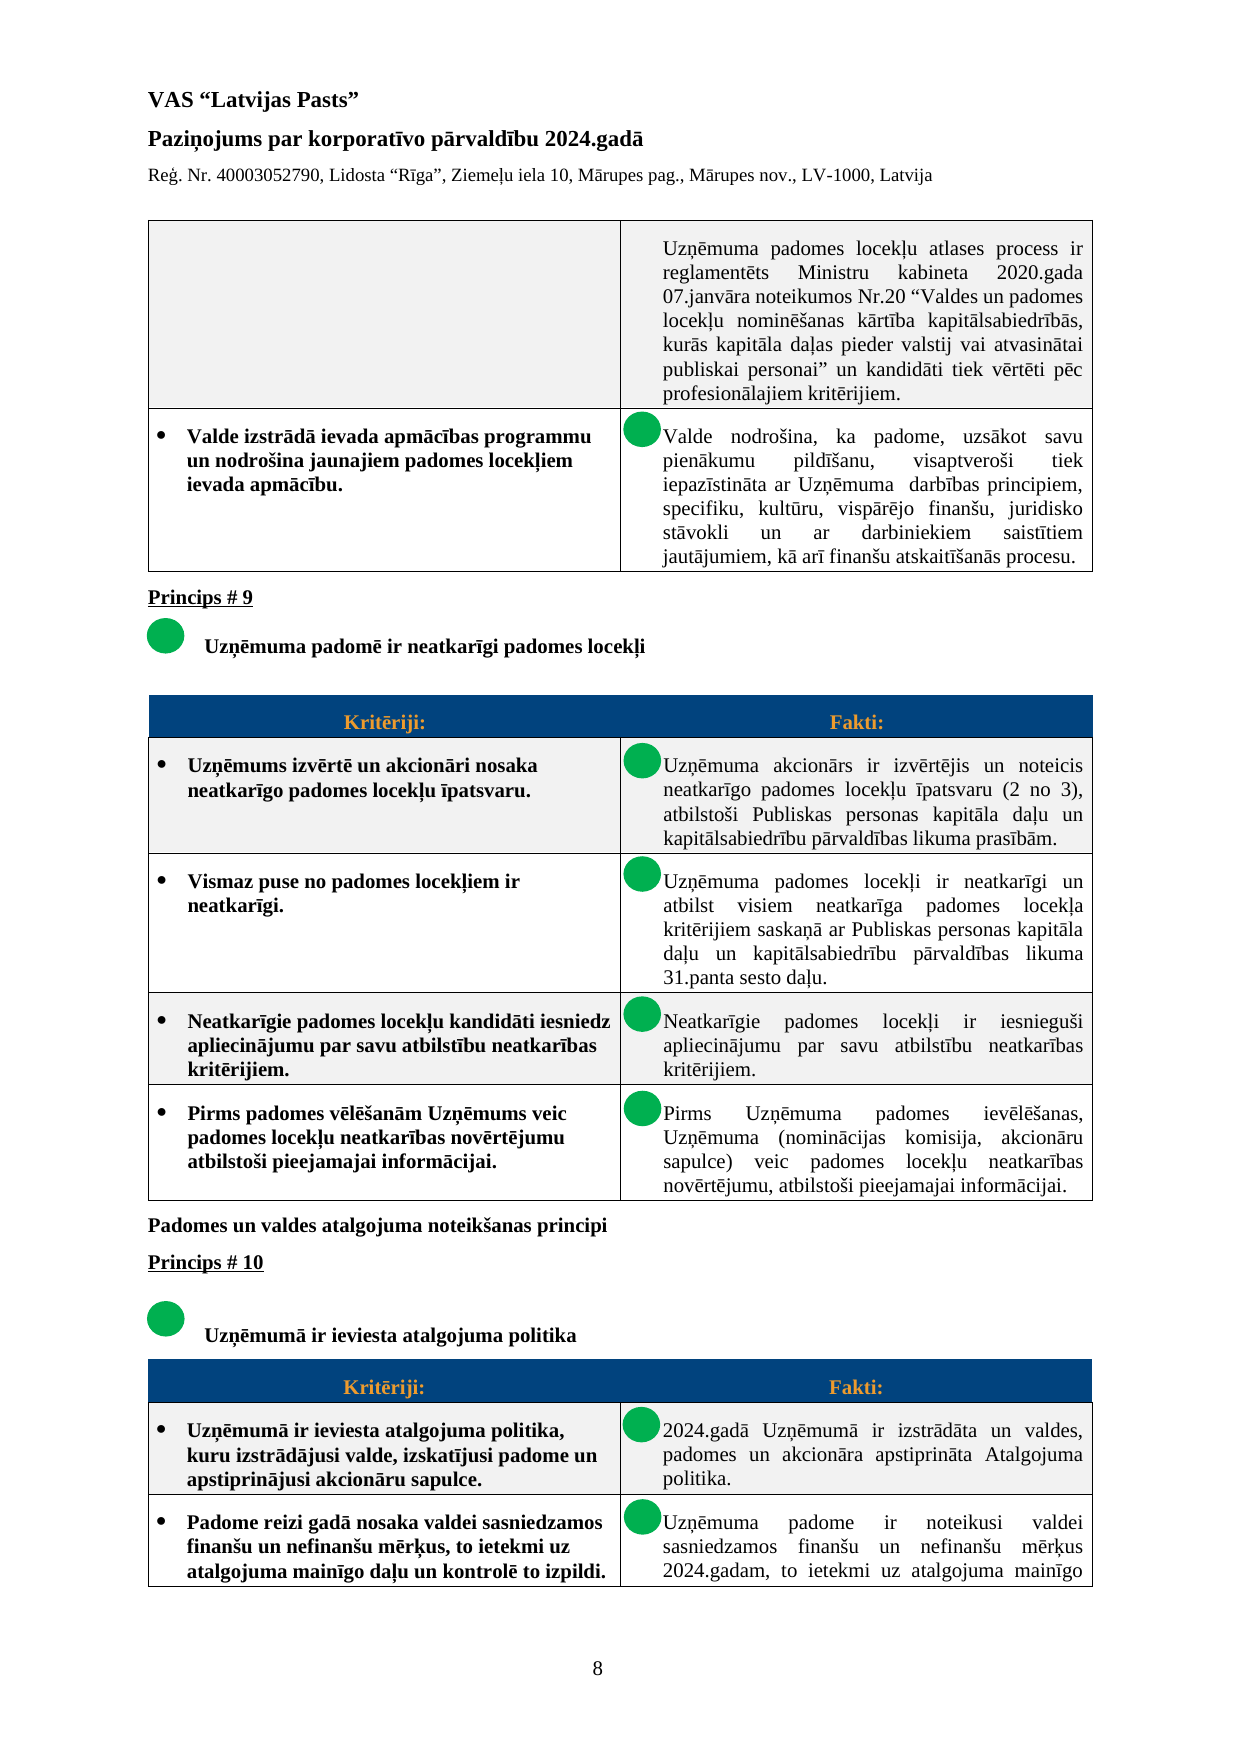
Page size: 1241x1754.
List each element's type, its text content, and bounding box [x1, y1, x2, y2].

table_header [133, 621, 193, 694]
text Padomes un valdes atalgojuma noteikšanas principi [148, 1213, 1092, 1237]
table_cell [149, 1495, 620, 1586]
text Princips # 9 [148, 585, 1092, 609]
table_header Uzņēmuma padomē ir neatkarīgi padomes locekļi [193, 621, 1093, 694]
table_cell Pirms Uzņēmuma padomes ievēlēšanas, Uzņēmuma (nominācijas komisija, akcionāru sapulce) veic padomes locekļu neatkarības novērtējumu, atbilstoši pieejamajai informācijai. [621, 1085, 1092, 1200]
table_header Kritēriji: [148, 1359, 620, 1402]
table_header Kritēriji: [149, 695, 621, 737]
table_header [133, 1310, 193, 1359]
table_header Fakti: [620, 1359, 1092, 1402]
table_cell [621, 1495, 1092, 1586]
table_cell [621, 221, 1092, 407]
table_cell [149, 221, 620, 407]
table_cell Pirms padomes vēlēšanām Uzņēmums veic padomes locekļu neatkarības novērtējumu atbilstoši pieejamajai informācijai. [149, 1085, 620, 1200]
table_cell Uzņēmums izvērtē un akcionāri nosaka neatkarīgo padomes locekļu īpatsvaru. [149, 738, 620, 852]
table_cell Valde izstrādā ievada apmācības programmu un nodrošina jaunajiem padomes locekļiem ievada apmācību. [149, 409, 620, 571]
table_cell Uzņēmuma padomes locekļi ir neatkarīgi un atbilst visiem neatkarīga padomes locekļa kritērijiem saskaņā ar Publiskas personas kapitāla daļu un kapitālsabiedrību pārvaldības likuma 31.panta sesto daļu. [621, 854, 1092, 992]
table_cell Vismaz puse no padomes locekļiem ir neatkarīgi. [149, 854, 620, 992]
table_header Uzņēmumā ir ieviesta atalgojuma politika [193, 1310, 1093, 1359]
table_cell Neatkarīgie padomes locekļi ir iesnieguši apliecinājumu par savu atbilstību neatkarības kritērijiem. [621, 993, 1092, 1084]
table_header Fakti: [621, 695, 1093, 737]
table_cell Neatkarīgie padomes locekļu kandidāti iesniedz apliecinājumu par savu atbilstību neatkarības kritērijiem. [149, 993, 620, 1084]
table_cell 2024.gadā Uzņēmumā ir izstrādāta un valdes, padomes un akcionāra apstiprināta Atalgojuma politika. [621, 1403, 1092, 1494]
table_cell Uzņēmumā ir ieviesta atalgojuma politika, kuru izstrādājusi valde, izskatījusi padome un apstiprinājusi akcionāru sapulce. [149, 1403, 620, 1494]
table_cell Uzņēmuma akcionārs ir izvērtējis un noteicis neatkarīgo padomes locekļu īpatsvaru (2 no 3), atbilstoši Publiskas personas kapitāla daļu un kapitālsabiedrību pārvaldības likuma prasībām. [621, 738, 1092, 852]
table_cell Valde nodrošina, ka padome, uzsākot savu pienākumu pildīšanu, visaptveroši tiek iepazīstināta ar Uzņēmuma darbības principiem, specifiku, kultūru, vispārējo finanšu, juridisko stāvokli un ar darbiniekiem saistītiem jautājumiem, kā arī finanšu atskaitīšanās procesu. [621, 409, 1092, 571]
text Princips # 10 [148, 1250, 1092, 1274]
